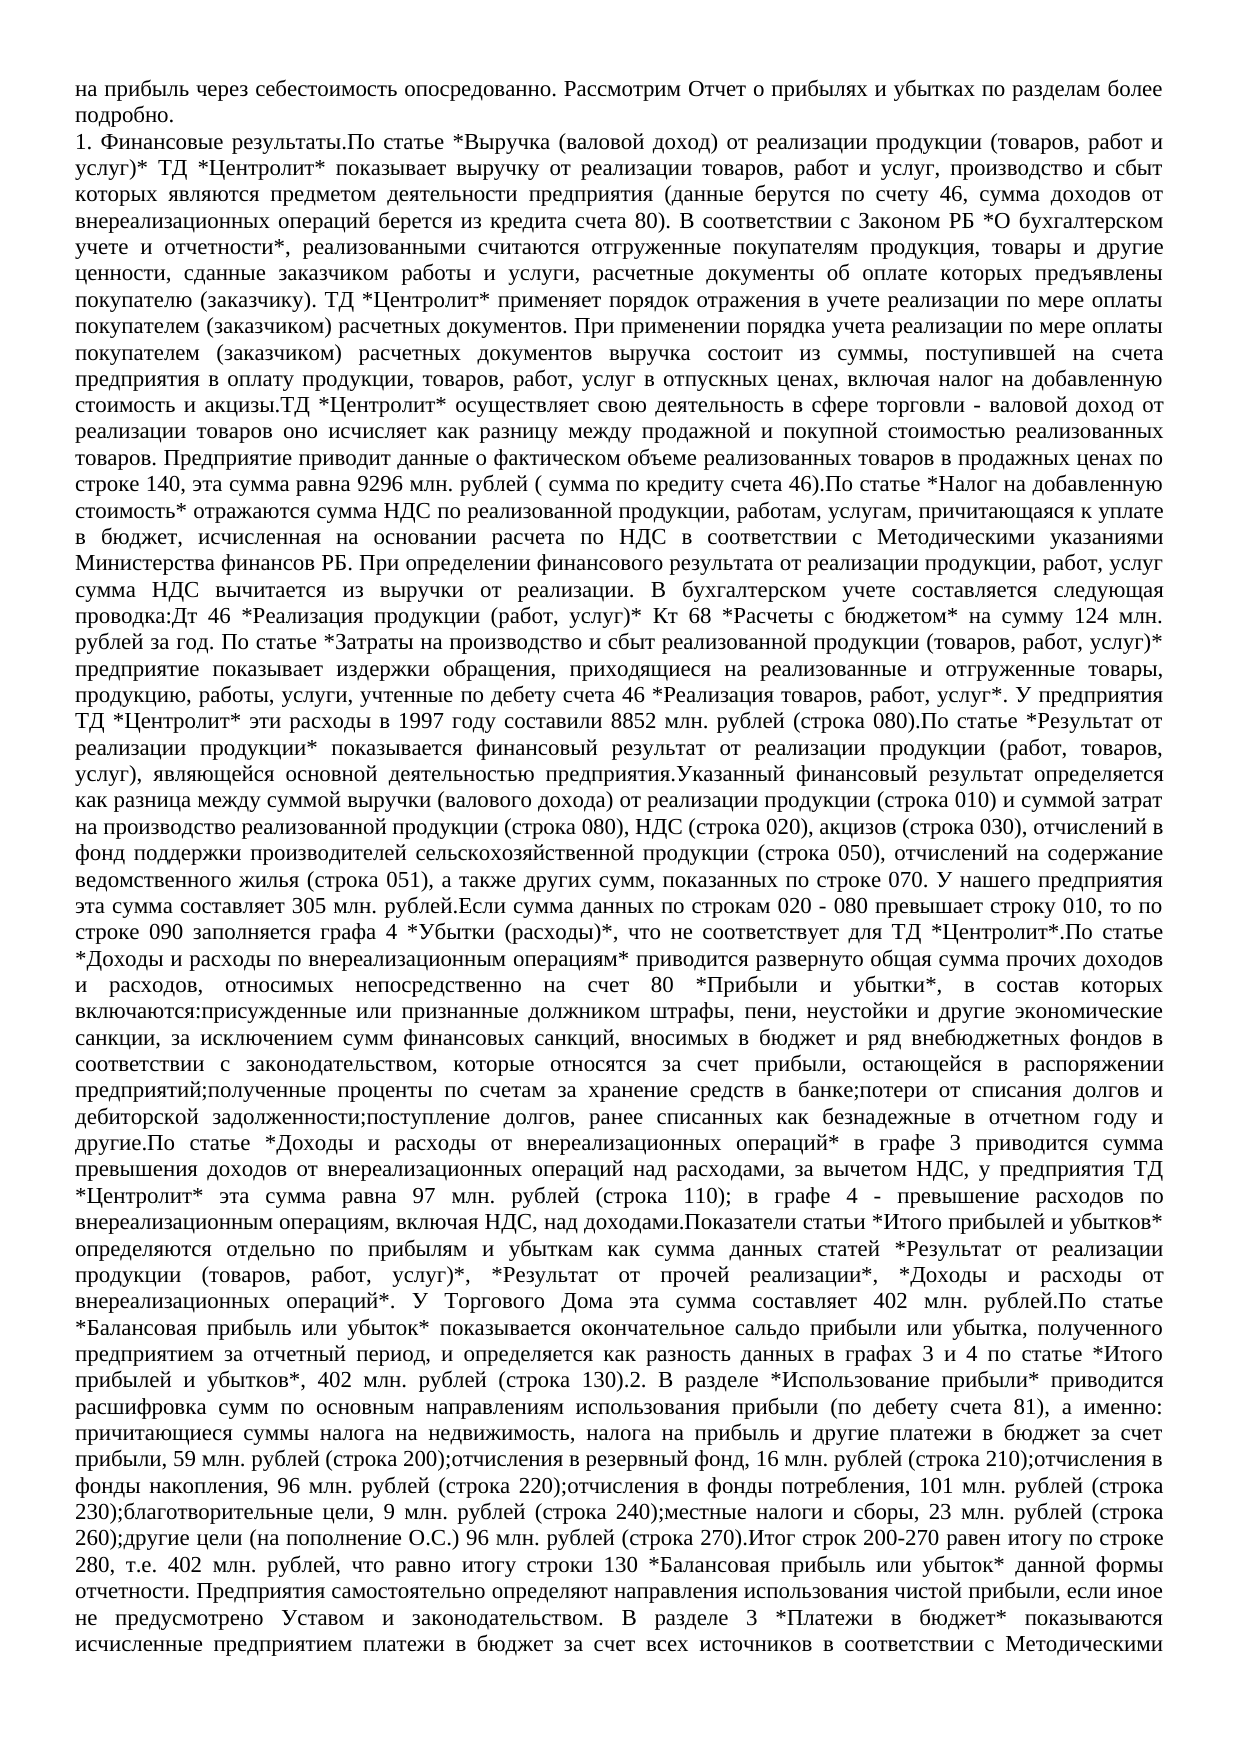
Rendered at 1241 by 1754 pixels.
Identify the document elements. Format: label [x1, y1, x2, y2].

text [75, 75, 1165, 128]
text [75, 128, 1165, 1656]
